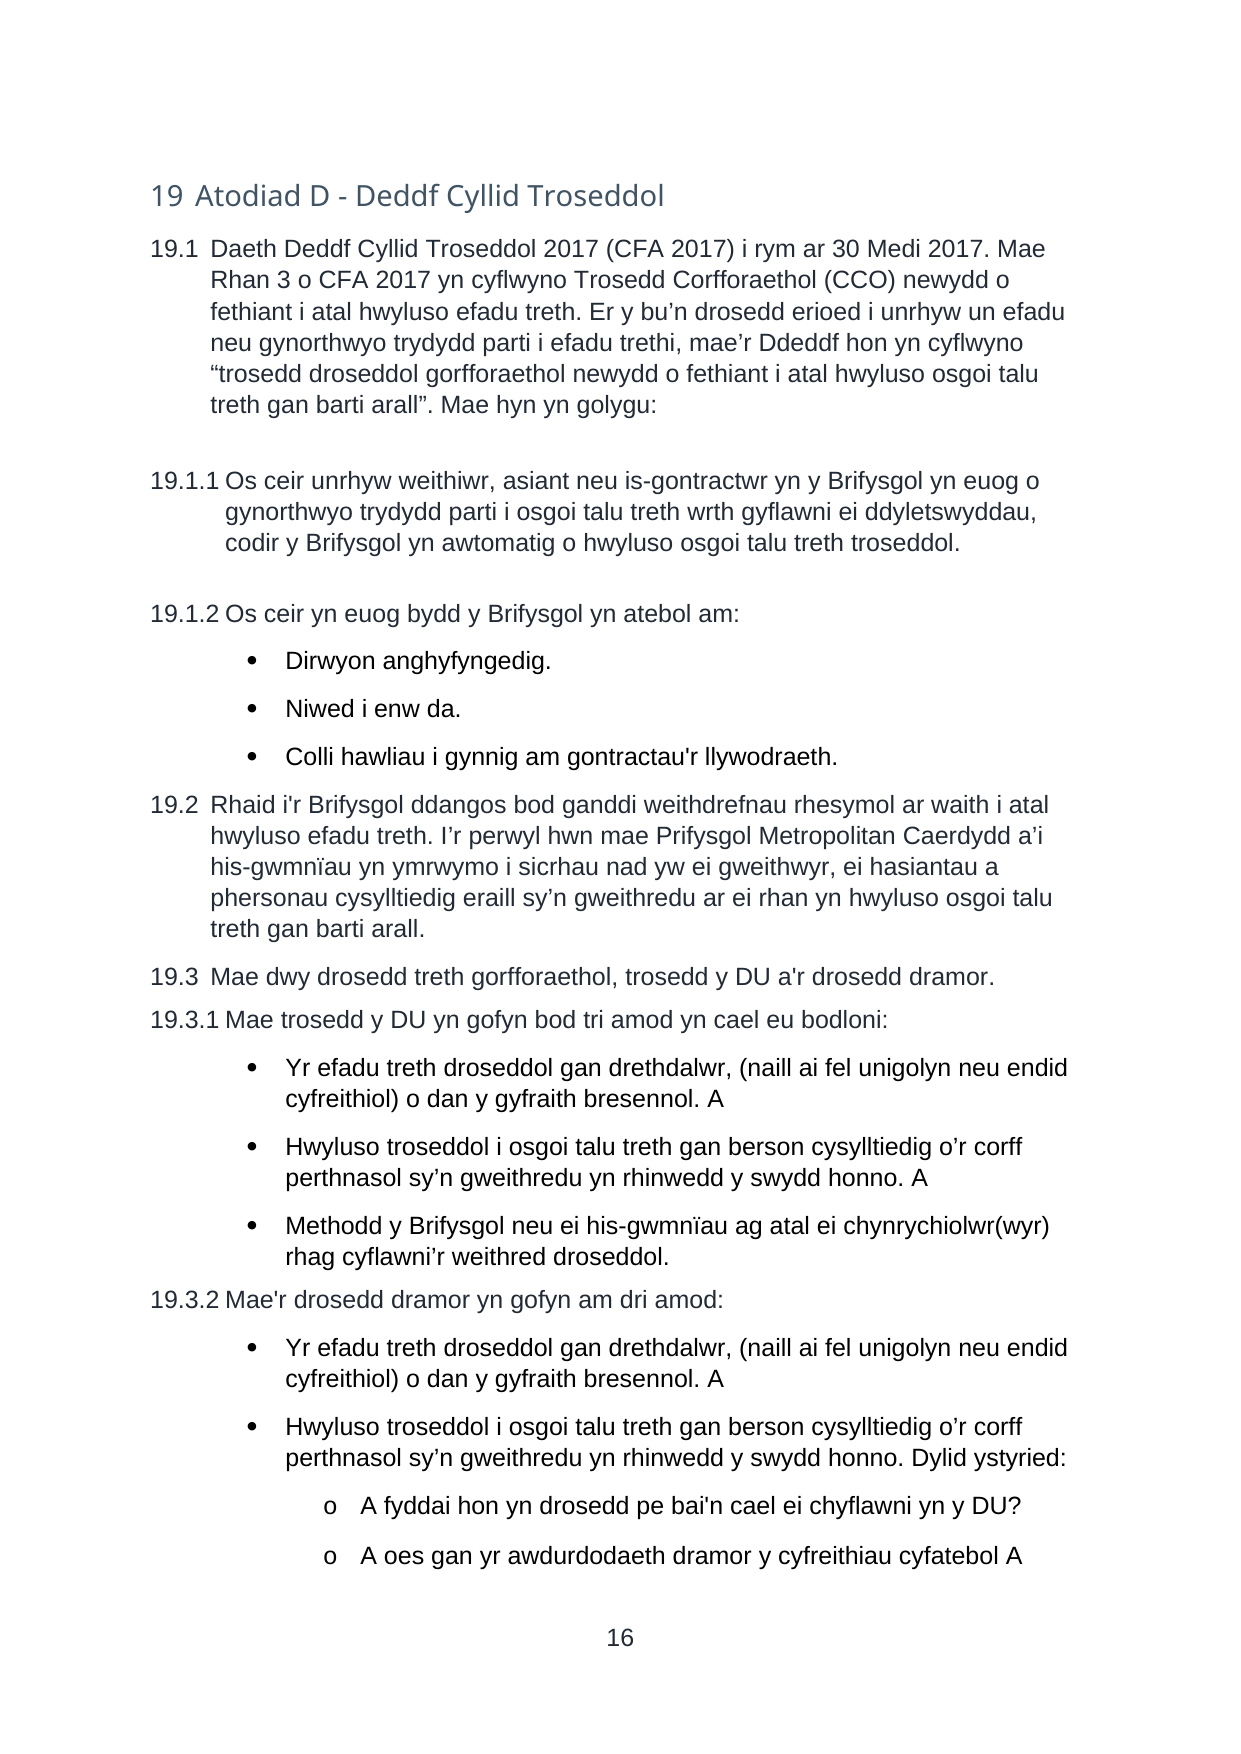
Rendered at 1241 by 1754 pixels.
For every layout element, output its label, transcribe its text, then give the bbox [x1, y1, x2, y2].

list Yr efadu treth droseddol gan drethdalwr, (naill ai fel unigolyn neu endid cyfreithiol) o dan y gyfraith bresennol. A [248, 1333, 1090, 1393]
subtitle Mae dwy drosedd treth gorfforaethol, trosedd y DU a'r drosedd dramor. [150, 962, 1090, 990]
subtitle Os ceir yn euog bydd y Brifysgol yn atebol am: [150, 599, 1090, 627]
subtitle Mae'r drosedd dramor yn gofyn am dri amod: [150, 1285, 1090, 1314]
list Methodd y Brifysgol neu ei his-gwmnïau ag atal ei chynrychiolwr(wyr) rhag cyflawni’r weithred droseddol. [248, 1211, 1090, 1271]
subtitle Os ceir unrhyw weithiwr, asiant neu is-gontractwr yn y Brifysgol yn euog o gynorthwyo trydydd parti i osgoi talu treth wrth gyflawni ei ddyletswyddau, codir y Brifysgol yn awtomatig o hwyluso osgoi talu treth troseddol. [150, 466, 1090, 557]
list A fyddai hon yn drosedd pe bai'n cael ei chyflawni yn y DU? [323, 1491, 1090, 1522]
subtitle Rhaid i'r Brifysgol ddangos bod ganddi weithdrefnau rhesymol ar waith i atal hwyluso efadu treth. I’r perwyl hwn mae Prifysgol Metropolitan Caerdydd a’i his-gwmnïau yn ymrwymo i sicrhau nad yw ei gweithwyr, ei hasiantau a phersonau cysylltiedig eraill sy’n gweithredu ar ei rhan yn hwyluso osgoi talu treth gan barti arall. [150, 790, 1090, 943]
subtitle Daeth Deddf Cyllid Troseddol 2017 (CFA 2017) i rym ar 30 Medi 2017. Mae Rhan 3 o CFA 2017 yn cyflwyno Trosedd Corfforaethol (CCO) newydd o fethiant i atal hwyluso efadu treth. Er y bu’n drosedd erioed i unrhyw un efadu neu gynorthwyo trydydd parti i efadu trethi, mae’r Ddeddf hon yn cyflwyno “trosedd droseddol gorfforaethol newydd o fethiant i atal hwyluso osgoi talu treth gan barti arall”. Mae hyn yn golygu: [150, 234, 1090, 418]
list Hwyluso troseddol i osgoi talu treth gan berson cysylltiedig o’r corff perthnasol sy’n gweithredu yn rhinwedd y swydd honno. A [248, 1132, 1090, 1192]
list Dirwyon anghyfyngedig. [248, 646, 1090, 675]
subtitle Atodiad D - Deddf Cyllid Troseddol [150, 175, 1090, 215]
list Hwyluso troseddol i osgoi talu treth gan berson cysylltiedig o’r corff perthnasol sy’n gweithredu yn rhinwedd y swydd honno. Dylid ystyried: [248, 1412, 1090, 1472]
list Colli hawliau i gynnig am gontractau'r llywodraeth. [248, 742, 1090, 771]
list Yr efadu treth droseddol gan drethdalwr, (naill ai fel unigolyn neu endid cyfreithiol) o dan y gyfraith bresennol. A [248, 1053, 1090, 1113]
subtitle Mae trosedd y DU yn gofyn bod tri amod yn cael eu bodloni: [150, 1005, 1090, 1034]
list A oes gan yr awdurdodaeth dramor y cyfreithiau cyfatebol A [323, 1541, 1090, 1572]
list Niwed i enw da. [248, 694, 1090, 723]
